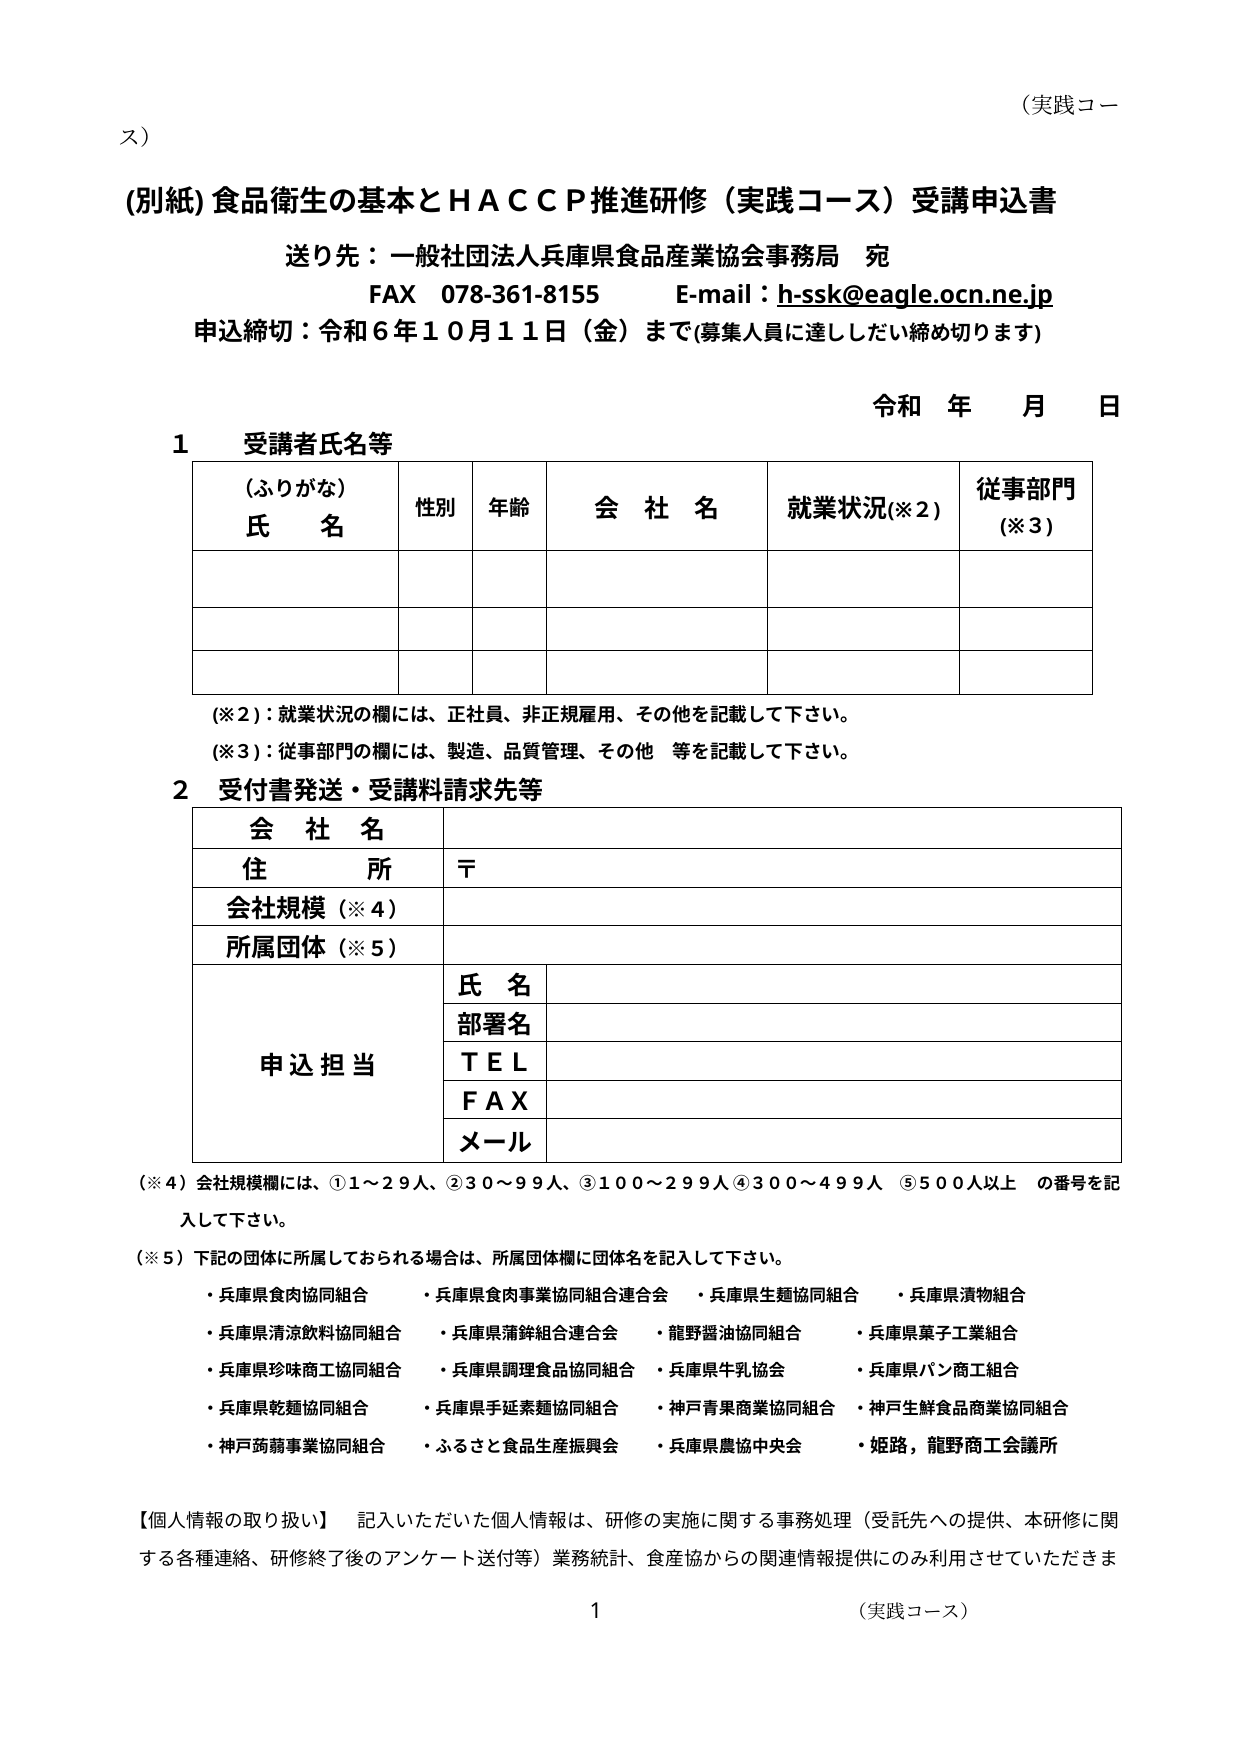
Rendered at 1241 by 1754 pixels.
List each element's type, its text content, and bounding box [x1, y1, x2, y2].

table_header 会 社 名 [547, 462, 767, 550]
table_cell [547, 965, 1121, 1002]
table_cell [768, 608, 959, 650]
table_cell [399, 551, 472, 607]
table_cell 氏 名 [444, 965, 546, 1002]
table_cell メール [444, 1119, 546, 1162]
table_cell ＦＡＸ [444, 1081, 546, 1118]
text ２ 受付書発送・受講料請求先等 [118, 769, 1122, 807]
text 申込締切：令和６年１０月１１日（金）まで(募集人員に達ししだい締め切ります) [118, 311, 1122, 348]
table_cell [547, 1042, 1121, 1079]
table_cell [399, 608, 472, 650]
table_cell [473, 608, 546, 650]
table_cell [193, 551, 398, 607]
table_header 性別 [399, 462, 472, 550]
table_cell 会社規模（※４） [193, 888, 443, 925]
text (※３)：従事部門の欄には、製造、品質管理、その他 等を記載して下さい。 [118, 732, 1122, 769]
table_cell [193, 651, 398, 693]
text ・兵庫県乾麺協同組合 ・兵庫県手延素麺協同組合 ・神戸青果商業協同組合 ・神戸生鮮食品商業協同組合 [118, 1388, 1122, 1426]
table_cell [960, 551, 1092, 607]
text ・兵庫県食肉協同組合 ・兵庫県食肉事業協同組合連合会 ・兵庫県生麺協同組合 ・兵庫県漬物組合 [118, 1276, 1122, 1313]
table_cell [444, 888, 1121, 925]
table_cell [768, 551, 959, 607]
text １ 受講者氏名等 [118, 423, 1122, 461]
table_header [444, 808, 1121, 848]
table_header （ふりがな） 氏 名 [193, 462, 398, 550]
table_cell [547, 651, 767, 693]
table_cell [193, 608, 398, 650]
table_header 就業状況(※２) [768, 462, 959, 550]
table_cell [768, 651, 959, 693]
table_cell [547, 608, 767, 650]
table_cell [444, 926, 1121, 964]
table_cell [547, 1119, 1121, 1162]
table_cell [960, 608, 1092, 650]
table_cell 部署名 [444, 1004, 546, 1041]
table_cell 〒 [444, 849, 1121, 887]
table_cell [399, 651, 472, 693]
table_cell 住 所 [193, 849, 443, 887]
table_header 年齢 [473, 462, 546, 550]
text （※５）下記の団体に所属しておられる場合は、所属団体欄に団体名を記入して下さい。 [118, 1238, 1122, 1276]
table_header 会 社 名 [193, 808, 443, 848]
text ・兵庫県清涼飲料協同組合 ・兵庫県蒲鉾組合連合会 ・龍野醤油協同組合 ・兵庫県菓子工業組合 [118, 1313, 1122, 1351]
table_header 従事部門(※３) [960, 462, 1092, 550]
table_cell [547, 1004, 1121, 1041]
table_cell 所属団体（※５） [193, 926, 443, 964]
table_cell 申 込 担 当 [193, 965, 443, 1162]
table_cell [473, 551, 546, 607]
text (※２)：就業状況の欄には、正社員、非正規雇用、その他を記載して下さい。 [118, 694, 1122, 732]
text ・神戸蒟蒻事業協同組合 ・ふるさと食品生産振興会 ・兵庫県農協中央会 ・姫路，龍野商工会議所 [118, 1426, 1122, 1463]
text FAX 078-361-8155 E-mail：h-ssk@eagle.ocn.ne.jp [118, 273, 1122, 311]
table_cell [547, 1081, 1121, 1118]
table_cell [547, 551, 767, 607]
table_cell [960, 651, 1092, 693]
text (別紙) 食品衛生の基本とＨＡＣＣＰ推進研修（実践コース）受講申込書 [118, 161, 1122, 236]
text 令和 年 月 日 [195, 386, 1122, 423]
text （※４）会社規模欄には、①１～２９人、②３０～９９人、③１００～２９９人 ④３００～４９９人 ⑤５００人以上 の番号を記入して下さい。 [129, 1163, 1122, 1238]
table_cell [473, 651, 546, 693]
text 送り先： 一般社団法人兵庫県食品産業協会事務局 宛 [118, 236, 1122, 273]
table_cell ＴＥＬ [444, 1042, 546, 1079]
text ・兵庫県珍味商工協同組合 ・兵庫県調理食品協同組合 ・兵庫県牛乳協会 ・兵庫県パン商工組合 [118, 1351, 1122, 1388]
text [129, 1501, 1122, 1576]
